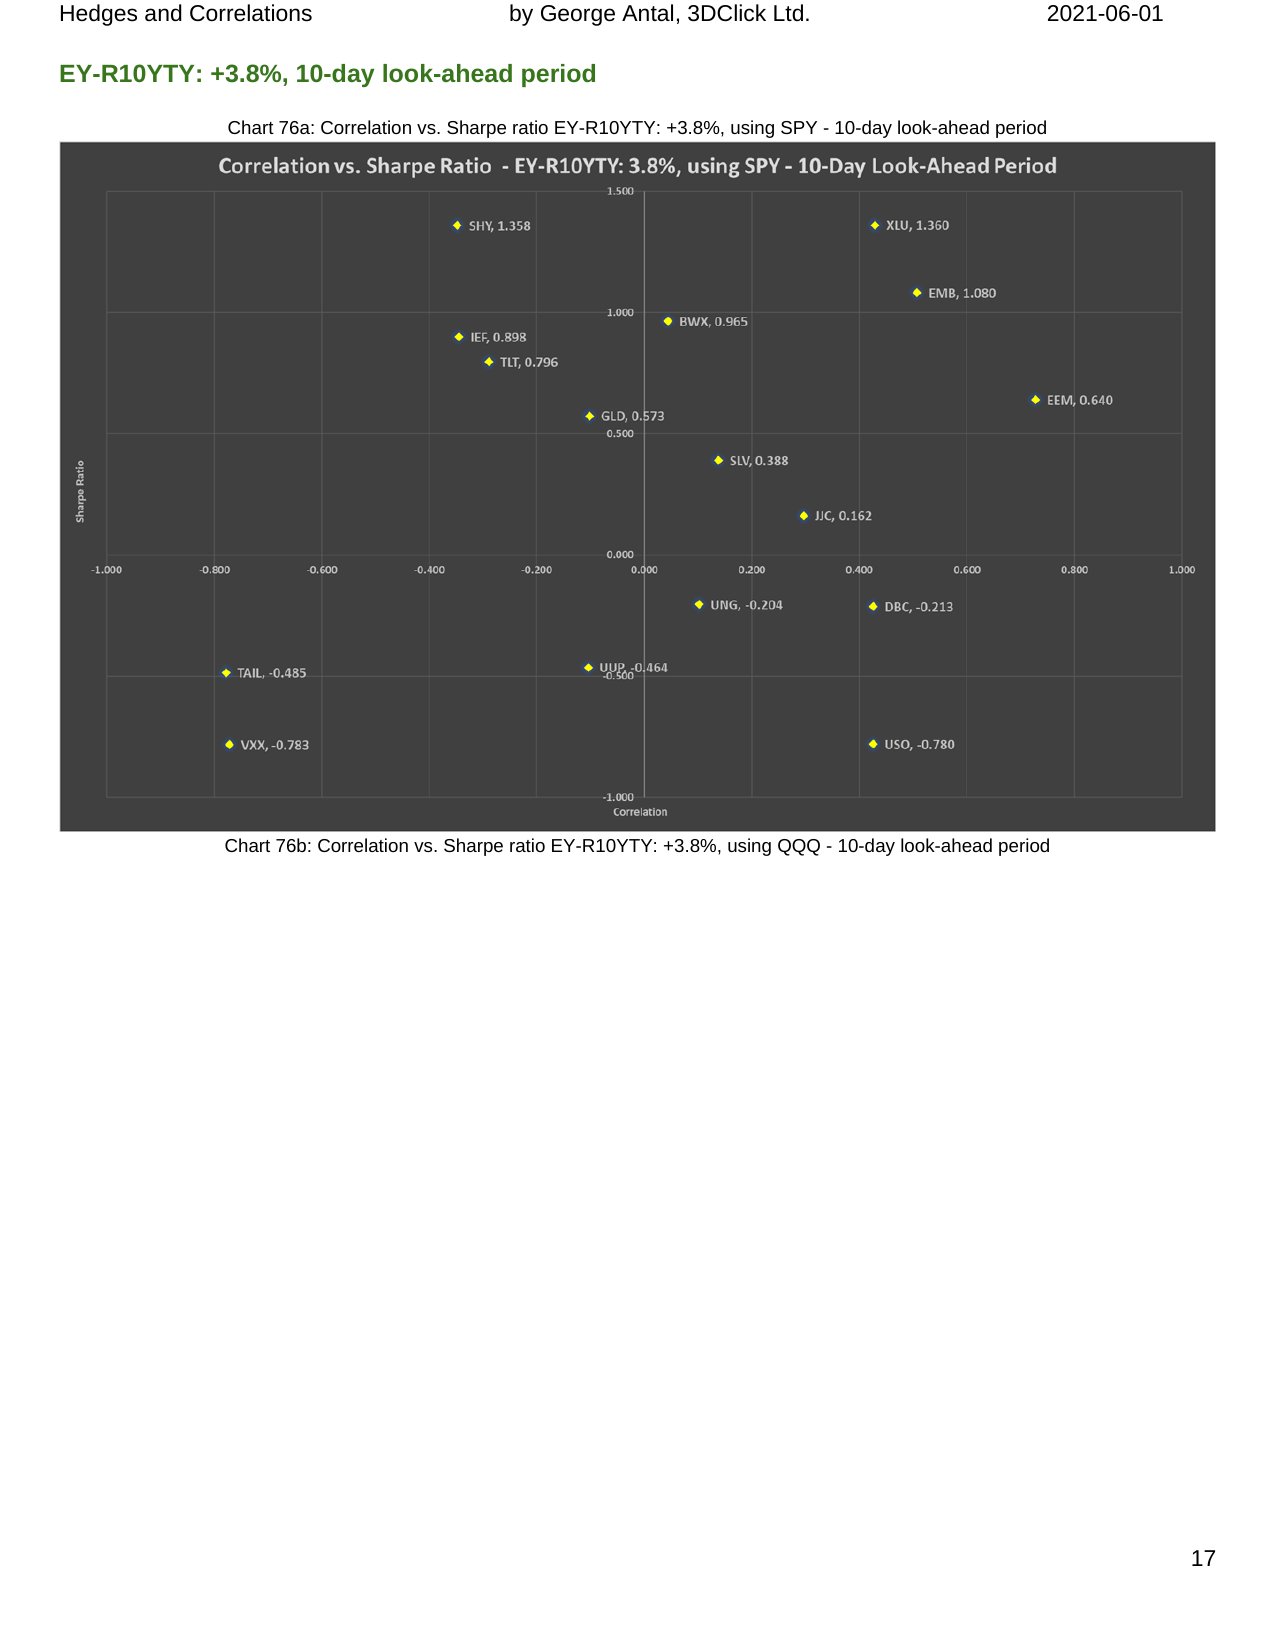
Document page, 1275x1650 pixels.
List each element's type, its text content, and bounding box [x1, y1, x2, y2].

text Chart 76a: Correlation vs. Sharpe ratio EY-R10YTY: +3.8%, using SPY - 10-day look-ahead period [59, 117, 1216, 138]
picture [59, 141, 1216, 832]
text Chart 76b: Correlation vs. Sharpe ratio EY-R10YTY: +3.8%, using QQQ - 10-day look-ahead period [59, 835, 1216, 857]
text EY-R10YTY: +3.8%, 10-day look-ahead period [59, 59, 1216, 88]
